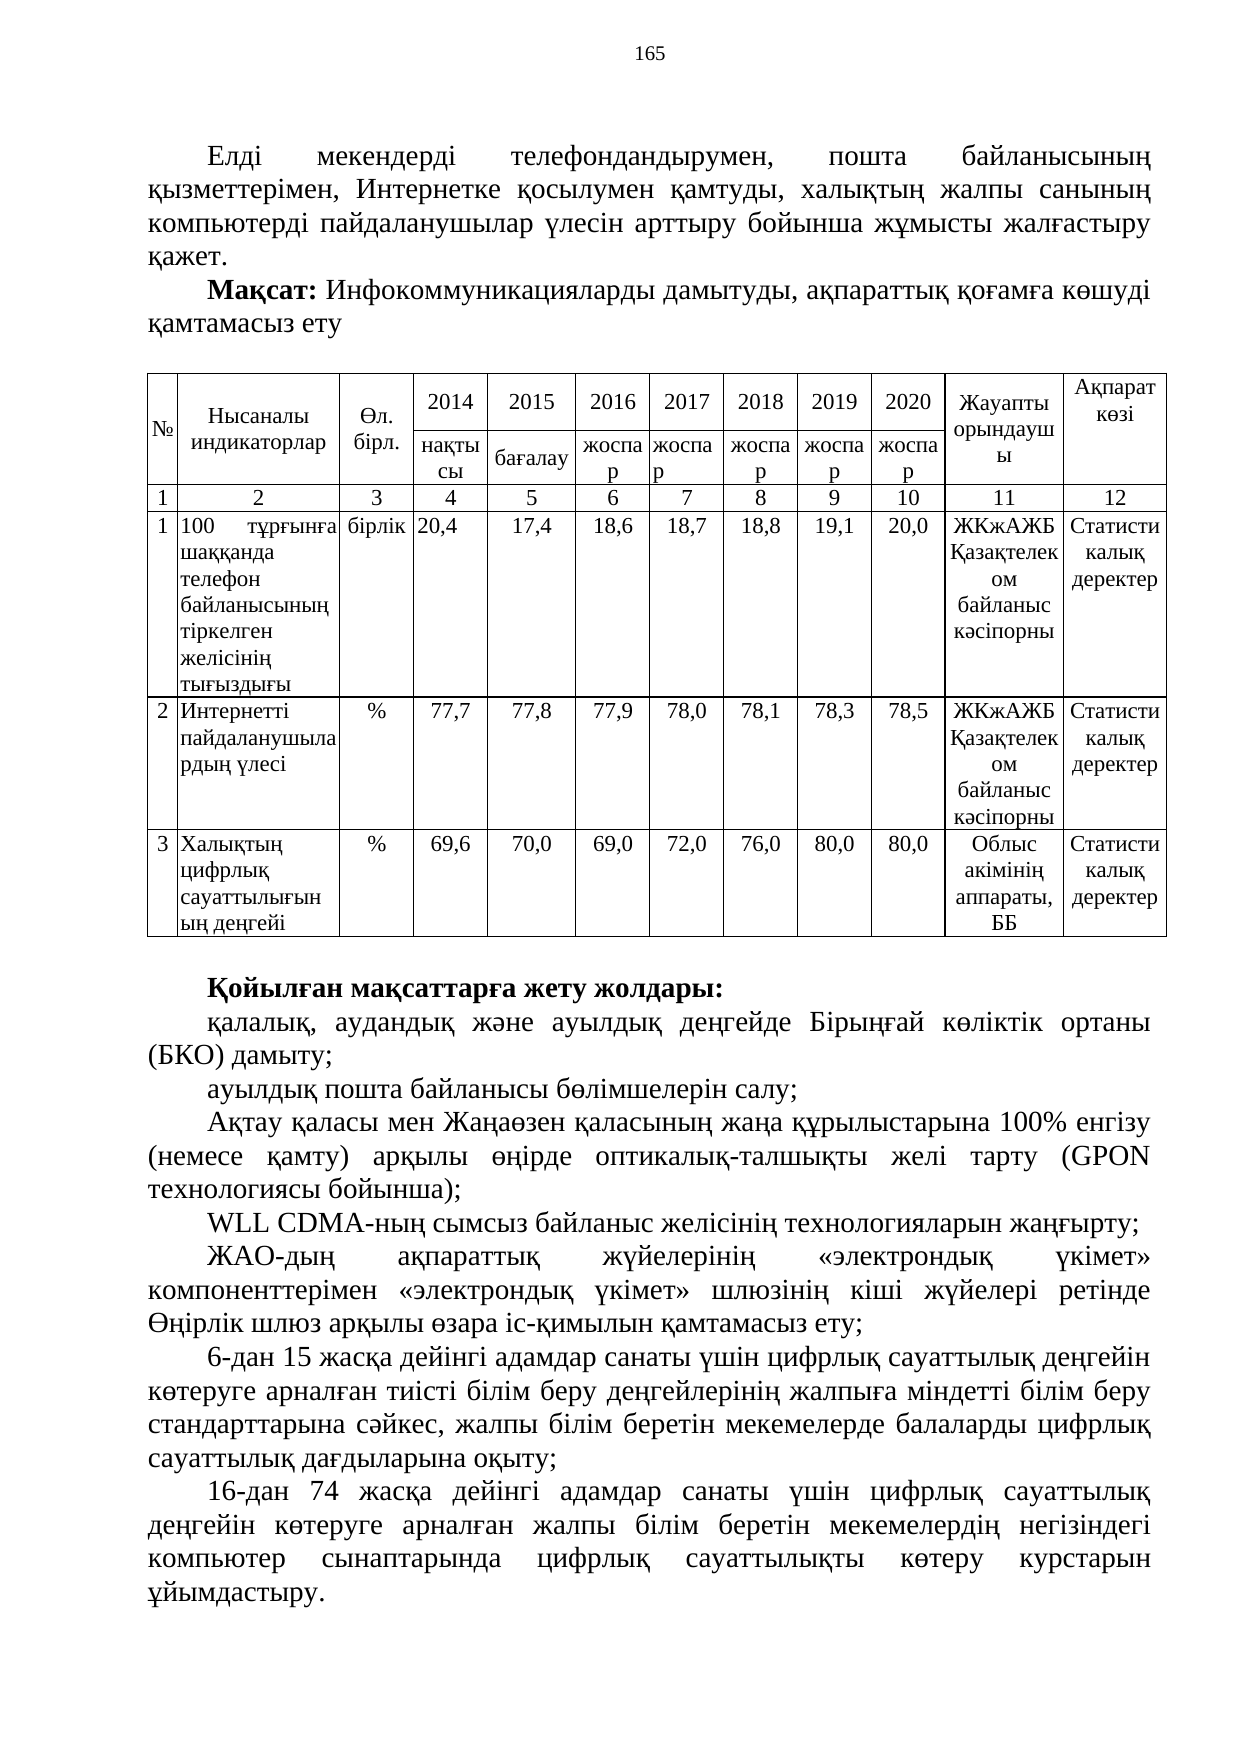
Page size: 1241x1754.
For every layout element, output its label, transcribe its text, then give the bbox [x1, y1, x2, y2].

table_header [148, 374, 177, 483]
text 6-дан 15 жасқа дейінгі адамдар санаты үшін цифрлық сауаттылық деңгейін көтеруге арналған тиісті білім беру деңгейлерінің жалпыға міндетті білім беру стандарттарына сәйкес, жалпы білім беретін мекемелерде балаларды цифрлық сауаттылық дағдыларына оқыту; [148, 1339, 1152, 1473]
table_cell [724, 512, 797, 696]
text ЖАО-дың ақпараттық жүйелерінiң «электрондық үкiмет» компоненттерiмен «электрондық үкімет» шлюзінің кіші жүйелері ретінде Өңірлік шлюз арқылы өзара іс-қимылын қамтамасыз ету; [148, 1238, 1152, 1339]
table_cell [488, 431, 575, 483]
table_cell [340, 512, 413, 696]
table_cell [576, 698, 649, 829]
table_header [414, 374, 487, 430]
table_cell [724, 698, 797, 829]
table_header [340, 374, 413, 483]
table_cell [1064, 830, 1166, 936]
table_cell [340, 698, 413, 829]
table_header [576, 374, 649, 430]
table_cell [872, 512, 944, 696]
text Ақтау қаласы мен Жаңаөзен қаласының жаңа құрылыстарына 100% енгізу (немесе қамту) арқылы өңірде оптикалық-талшықты желі тарту (GPON технологиясы бойынша); [148, 1104, 1152, 1205]
text WLL CDMA-ның сымсыз байланыс желісінің технологияларын жаңғырту; [148, 1205, 1152, 1238]
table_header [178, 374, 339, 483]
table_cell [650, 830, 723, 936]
text 16-дан 74 жасқа дейінгі адамдар санаты үшін цифрлық сауаттылық деңгейін көтеруге арналған жалпы білім беретін мекемелердің негізіндегі компьютер сынаптарында цифрлық сауаттылықты көтеру курстарын ұйымдастыру. [148, 1473, 1152, 1607]
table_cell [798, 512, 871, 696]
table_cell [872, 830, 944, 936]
text Қойылған мақсаттарға жету жолдары: [148, 970, 1152, 1004]
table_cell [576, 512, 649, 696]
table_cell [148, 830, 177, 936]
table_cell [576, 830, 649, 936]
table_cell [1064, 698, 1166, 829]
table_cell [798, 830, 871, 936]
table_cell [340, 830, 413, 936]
text Мақсат: Инфокоммуникацияларды дамытуды, ақпараттық қоғамға көшуді қамтамасыз ету [148, 272, 1152, 339]
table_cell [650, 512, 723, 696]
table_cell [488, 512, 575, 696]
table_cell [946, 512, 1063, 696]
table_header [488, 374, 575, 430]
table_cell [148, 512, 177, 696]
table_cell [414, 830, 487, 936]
text ауылдық пошта байланысы бөлімшелерін салу; [148, 1071, 1152, 1104]
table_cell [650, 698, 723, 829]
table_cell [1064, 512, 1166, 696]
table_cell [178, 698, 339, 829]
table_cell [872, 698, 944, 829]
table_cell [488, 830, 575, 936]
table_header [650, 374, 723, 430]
text Елді мекендерді телефондандырумен, пошта байланысының қызметтерімен, Интернетке қосылумен қамтуды, халықтың жалпы санының компьютерді пайдаланушылар үлесін арттыру бойынша жұмысты жалғастыру қажет. [148, 138, 1152, 272]
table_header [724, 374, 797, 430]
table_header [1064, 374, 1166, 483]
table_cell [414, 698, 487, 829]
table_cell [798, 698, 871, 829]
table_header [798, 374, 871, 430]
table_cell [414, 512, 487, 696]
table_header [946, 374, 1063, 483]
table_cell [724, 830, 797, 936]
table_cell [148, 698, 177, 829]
text қалалық, аудандық және ауылдық деңгейде Бірыңғай көліктік ортаны (БКО) дамыту; [148, 1004, 1152, 1071]
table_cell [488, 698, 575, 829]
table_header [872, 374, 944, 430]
